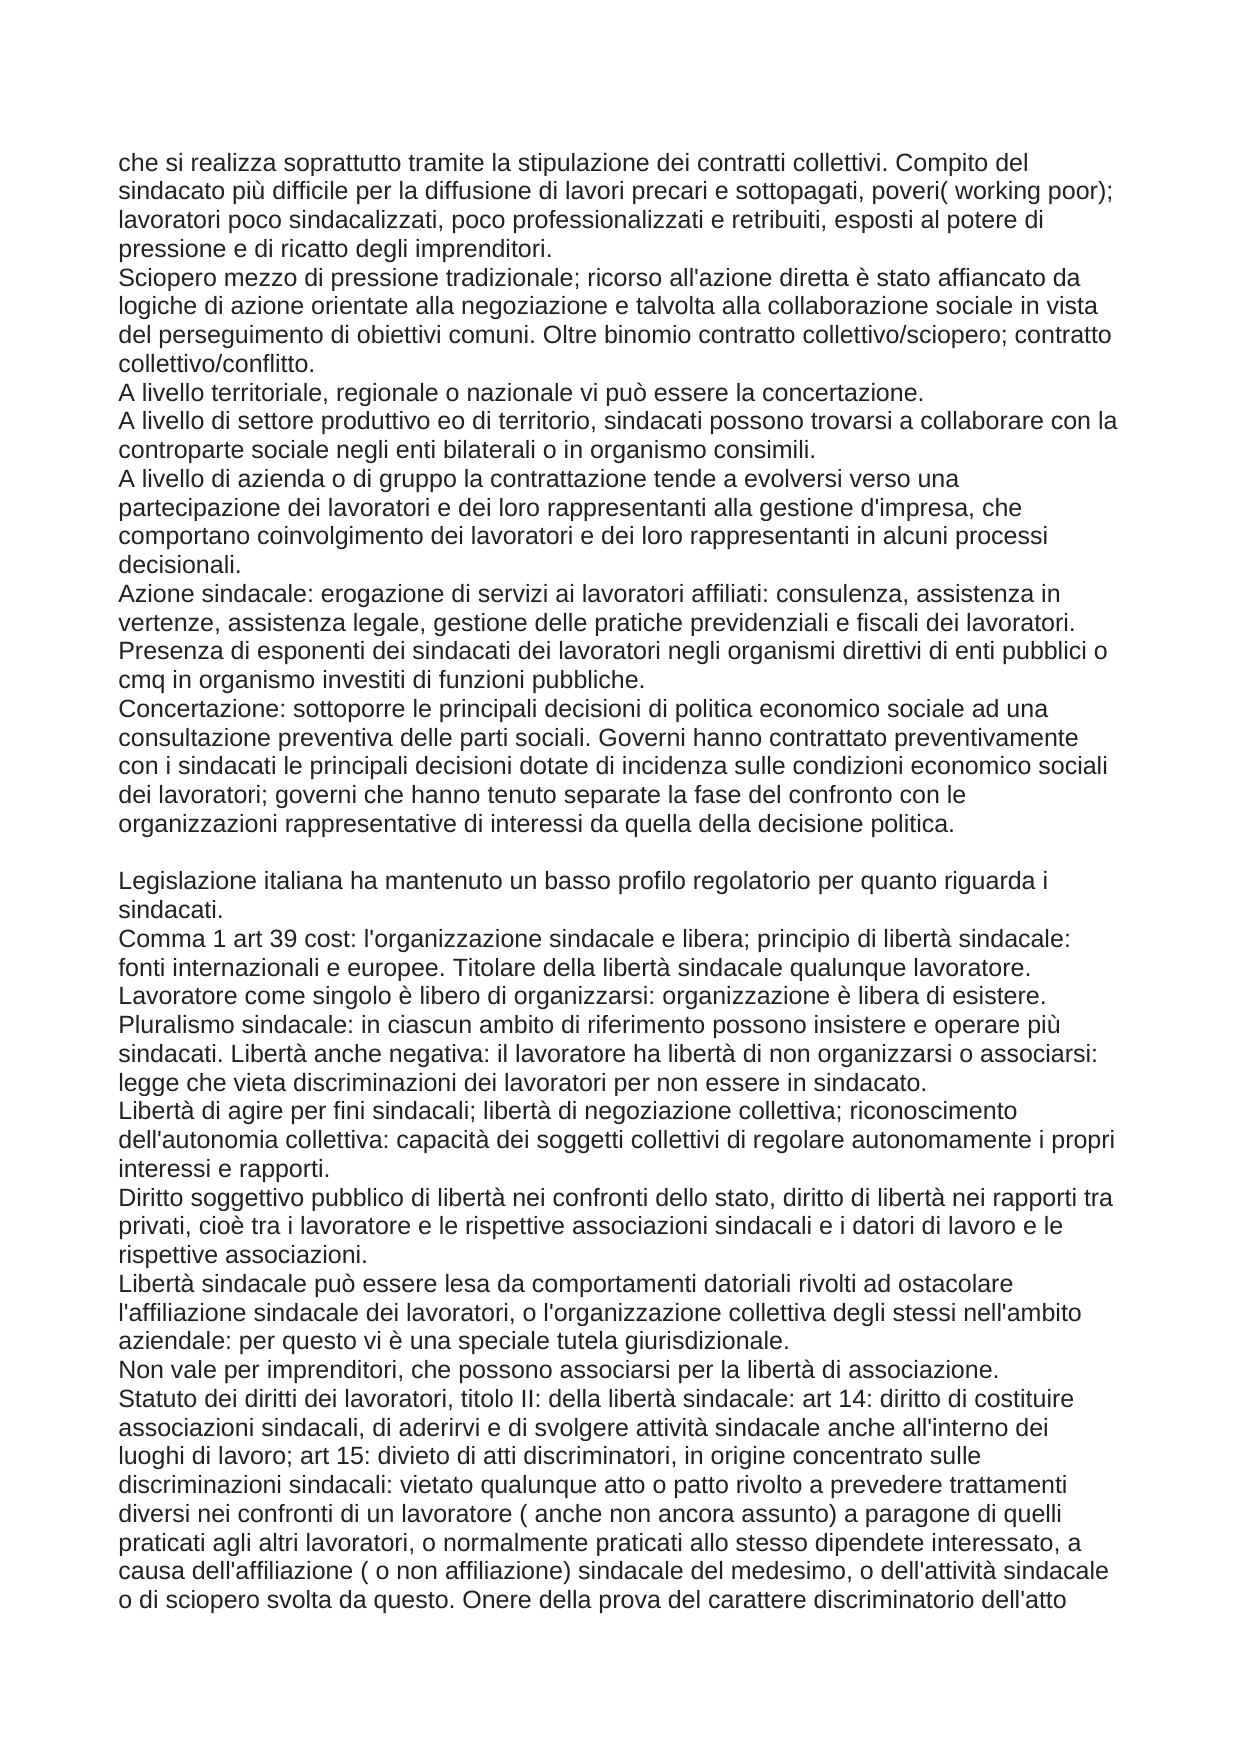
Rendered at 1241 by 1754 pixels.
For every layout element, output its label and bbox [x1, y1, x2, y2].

text [118, 148, 1122, 1614]
